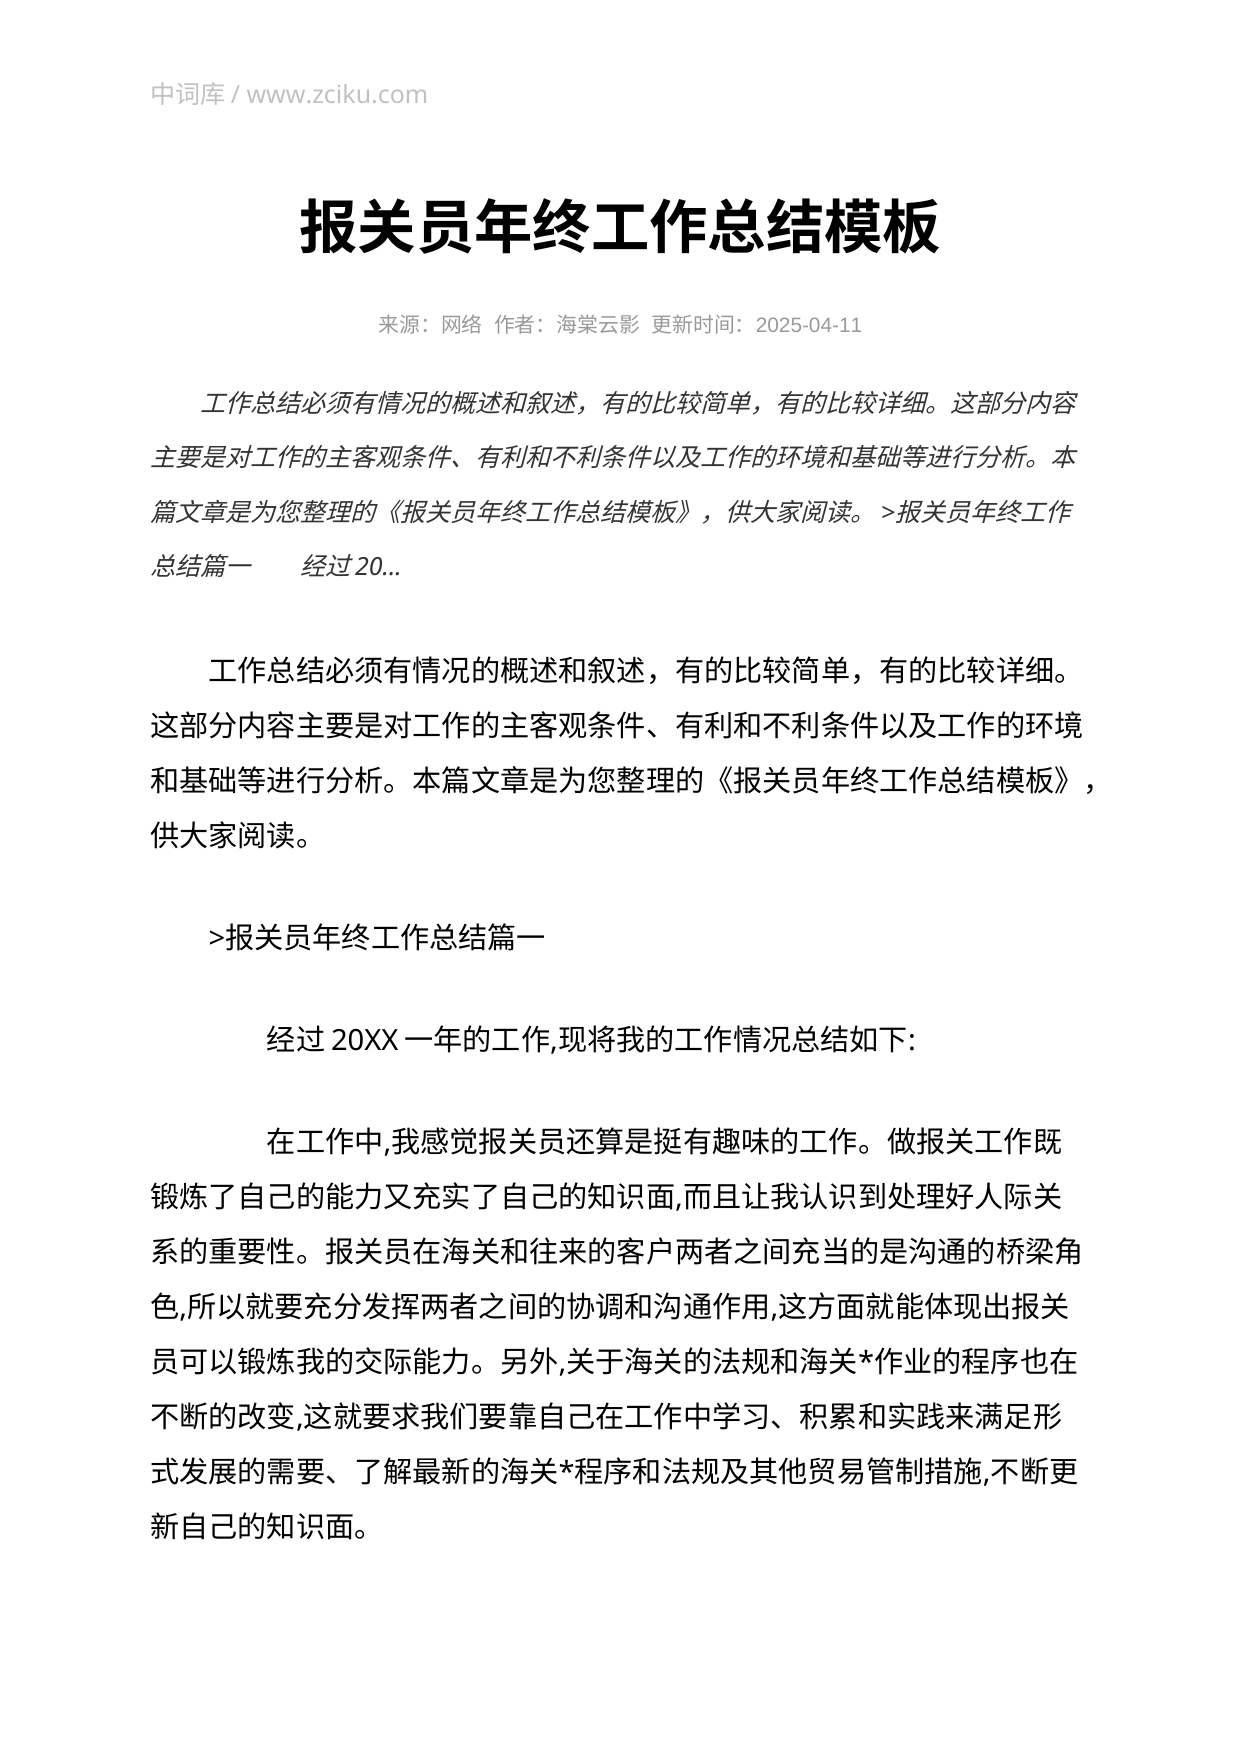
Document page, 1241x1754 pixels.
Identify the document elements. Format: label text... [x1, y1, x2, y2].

text 经过20XX一年的工作,现将我的工作情况总结如下: [150, 1016, 1090, 1059]
text 来源：网络 作者：海棠云影 更新时间：2025-04-11 [150, 313, 1090, 337]
text >报关员年终工作总结篇一 [150, 914, 1090, 957]
subtitle 报关员年终工作总结模板 [150, 181, 1090, 266]
text 工作总结必须有情况的概述和叙述，有的比较简单，有的比较详细。这部分内容主要是对工作的主客观条件、有利和不利条件以及工作的环境和基础等进行分析。本篇文章是为您整理的《报关员年终工作总结模板》，供大家阅读。 >报关员年终工作总结篇一 经过20... [150, 383, 1090, 583]
text 工作总结必须有情况的概述和叙述，有的比较简单，有的比较详细。这部分内容主要是对工作的主客观条件、有利和不利条件以及工作的环境和基础等进行分析。本篇文章是为您整理的《报关员年终工作总结模板》，供大家阅读。 [150, 648, 1090, 855]
text 在工作中,我感觉报关员还算是挺有趣味的工作。做报关工作既锻炼了自己的能力又充实了自己的知识面,而且让我认识到处理好人际关系的重要性。报关员在海关和往来的客户两者之间充当的是沟通的桥梁角色,所以就要充分发挥两者之间的协调和沟通作用,这方面就能体现出报关员可以锻炼我的交际能力。另外,关于海关的法规和海关*作业的程序也在不断的改变,这就要求我们要靠自己在工作中学习、积累和实践来满足形式发展的需要、了解最新的海关*程序和法规及其他贸易管制措施,不断更新自己的知识面。 [150, 1118, 1090, 1545]
